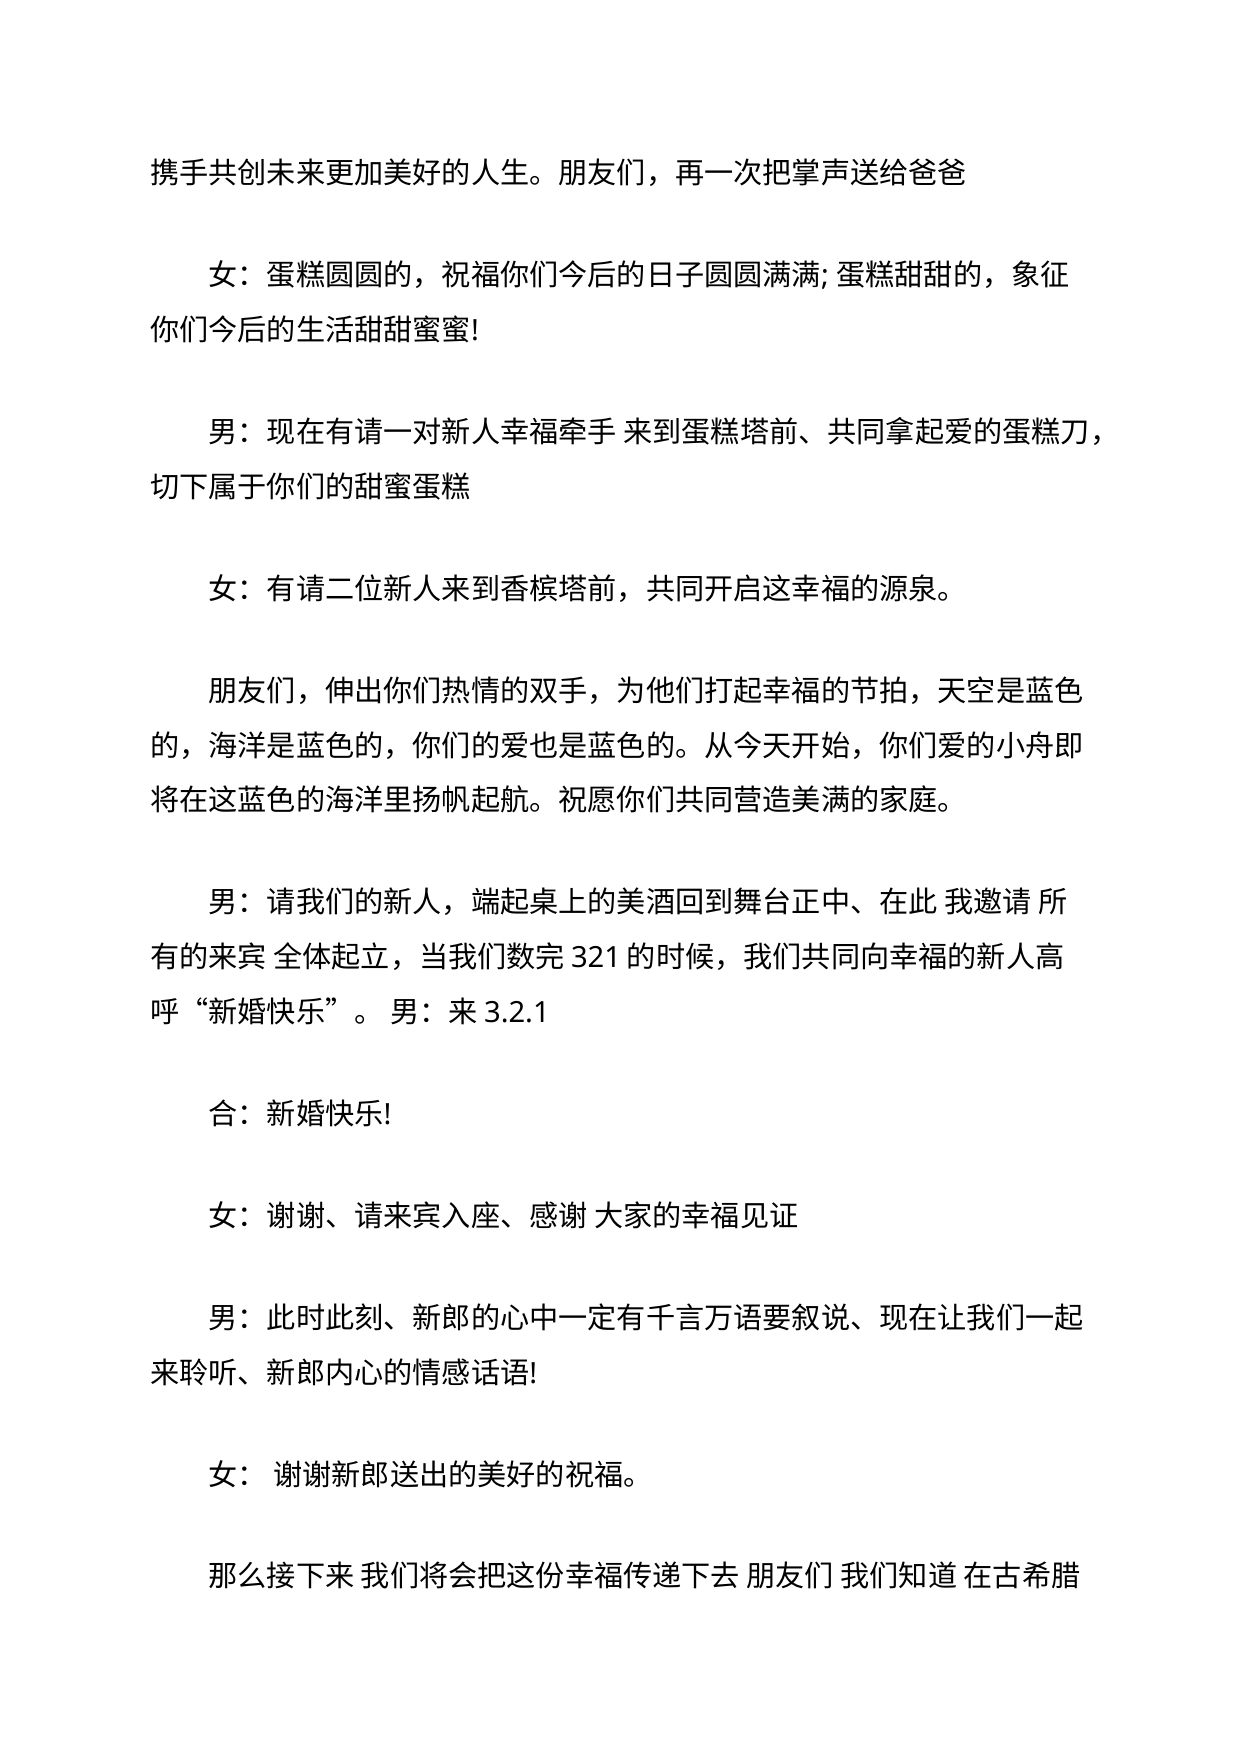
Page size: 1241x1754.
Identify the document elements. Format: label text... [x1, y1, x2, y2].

text 男：现在有请一对新人幸福牵手 来到蛋糕塔前、共同拿起爱的蛋糕刀，切下属于你们的甜蜜蛋糕 [150, 409, 1090, 506]
text 女：蛋糕圆圆的，祝福你们今后的日子圆圆满满; 蛋糕甜甜的，象征你们今后的生活甜甜蜜蜜! [150, 252, 1090, 349]
text 男：此时此刻、新郎的心中一定有千言万语要叙说、现在让我们一起来聆听、新郎内心的情感话语! [150, 1294, 1090, 1392]
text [150, 1553, 1090, 1595]
text 合：新婚快乐! [150, 1091, 1090, 1133]
text 朋友们，伸出你们热情的双手，为他们打起幸福的节拍，天空是蓝色的，海洋是蓝色的，你们的爱也是蓝色的。从今天开始，你们爱的小舟即将在这蓝色的海洋里扬帆起航。祝愿你们共同营造美满的家庭。 [150, 667, 1090, 819]
text 女： 谢谢新郎送出的美好的祝福。 [150, 1451, 1090, 1493]
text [150, 150, 1090, 192]
text 女：谢谢、请来宾入座、感谢 大家的幸福见证 [150, 1193, 1090, 1235]
text 女：有请二位新人来到香槟塔前，共同开启这幸福的源泉。 [150, 565, 1090, 608]
text 男：请我们的新人，端起桌上的美酒回到舞台正中、在此 我邀请 所有的来宾 全体起立，当我们数完321的时候，我们共同向幸福的新人高呼“新婚快乐”。 男：来 3.2.1 [150, 879, 1090, 1031]
